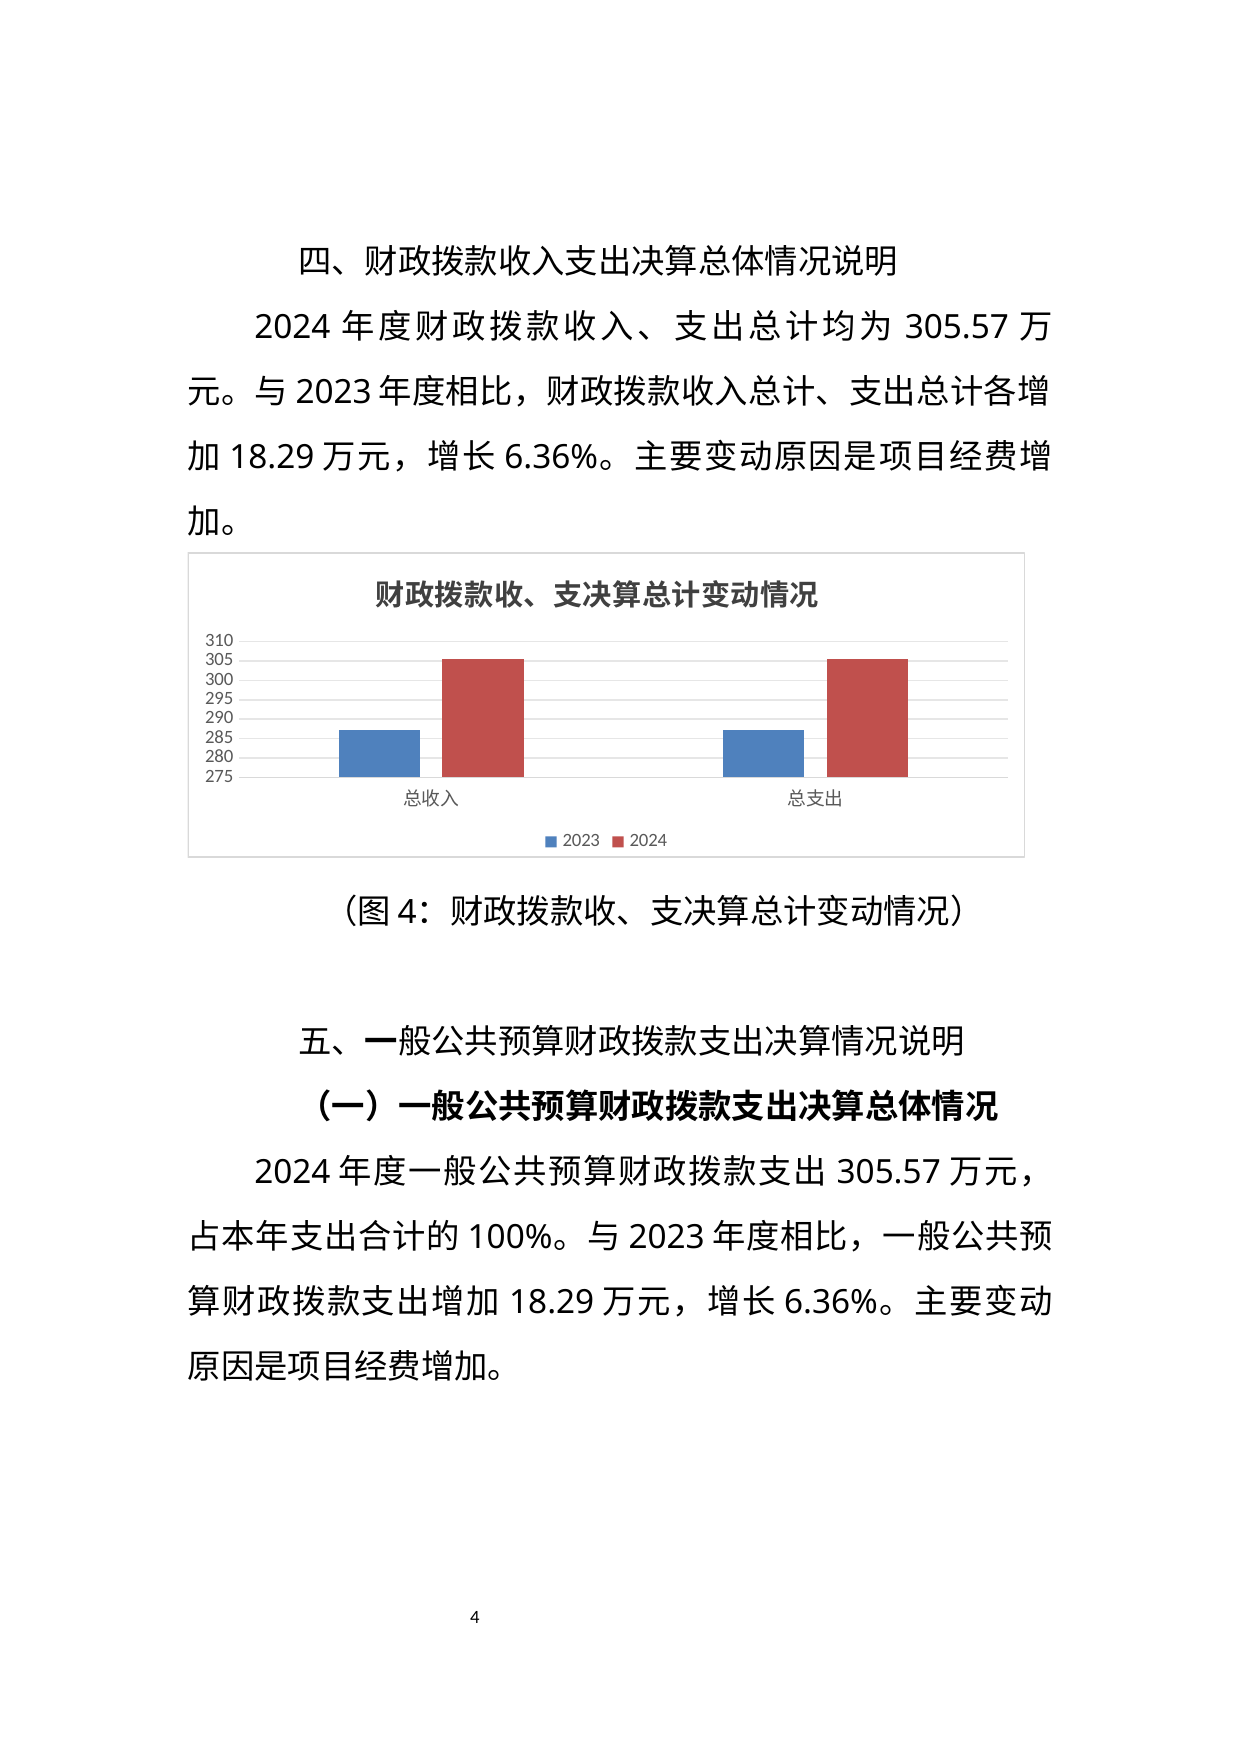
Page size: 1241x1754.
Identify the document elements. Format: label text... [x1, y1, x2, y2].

list （图4：财政拨款收、支决算总计变动情况） [187, 877, 1053, 942]
text （一）一般公共预算财政拨款支出决算总体情况 [231, 1072, 1053, 1137]
list 2024年度财政拨款收入、支出总计均为305.57万元。与2023年度相比，财政拨款收入总计、支出总计各增加18.29万元，增长6.36%。主要变动原因是项目经费增加。 [187, 292, 1053, 552]
text 四、财政拨款收入支出决算总体情况说明 [231, 227, 1053, 292]
text 五、一般公共预算财政拨款支出决算情况说明 [231, 1007, 1053, 1072]
list 2024年度一般公共预算财政拨款支出305.57万元，占本年支出合计的100%。与2023年度相比，一般公共预算财政拨款支出增加18.29万元，增长6.36%。主要变动原因是项目经费增加。 [187, 1137, 1053, 1397]
